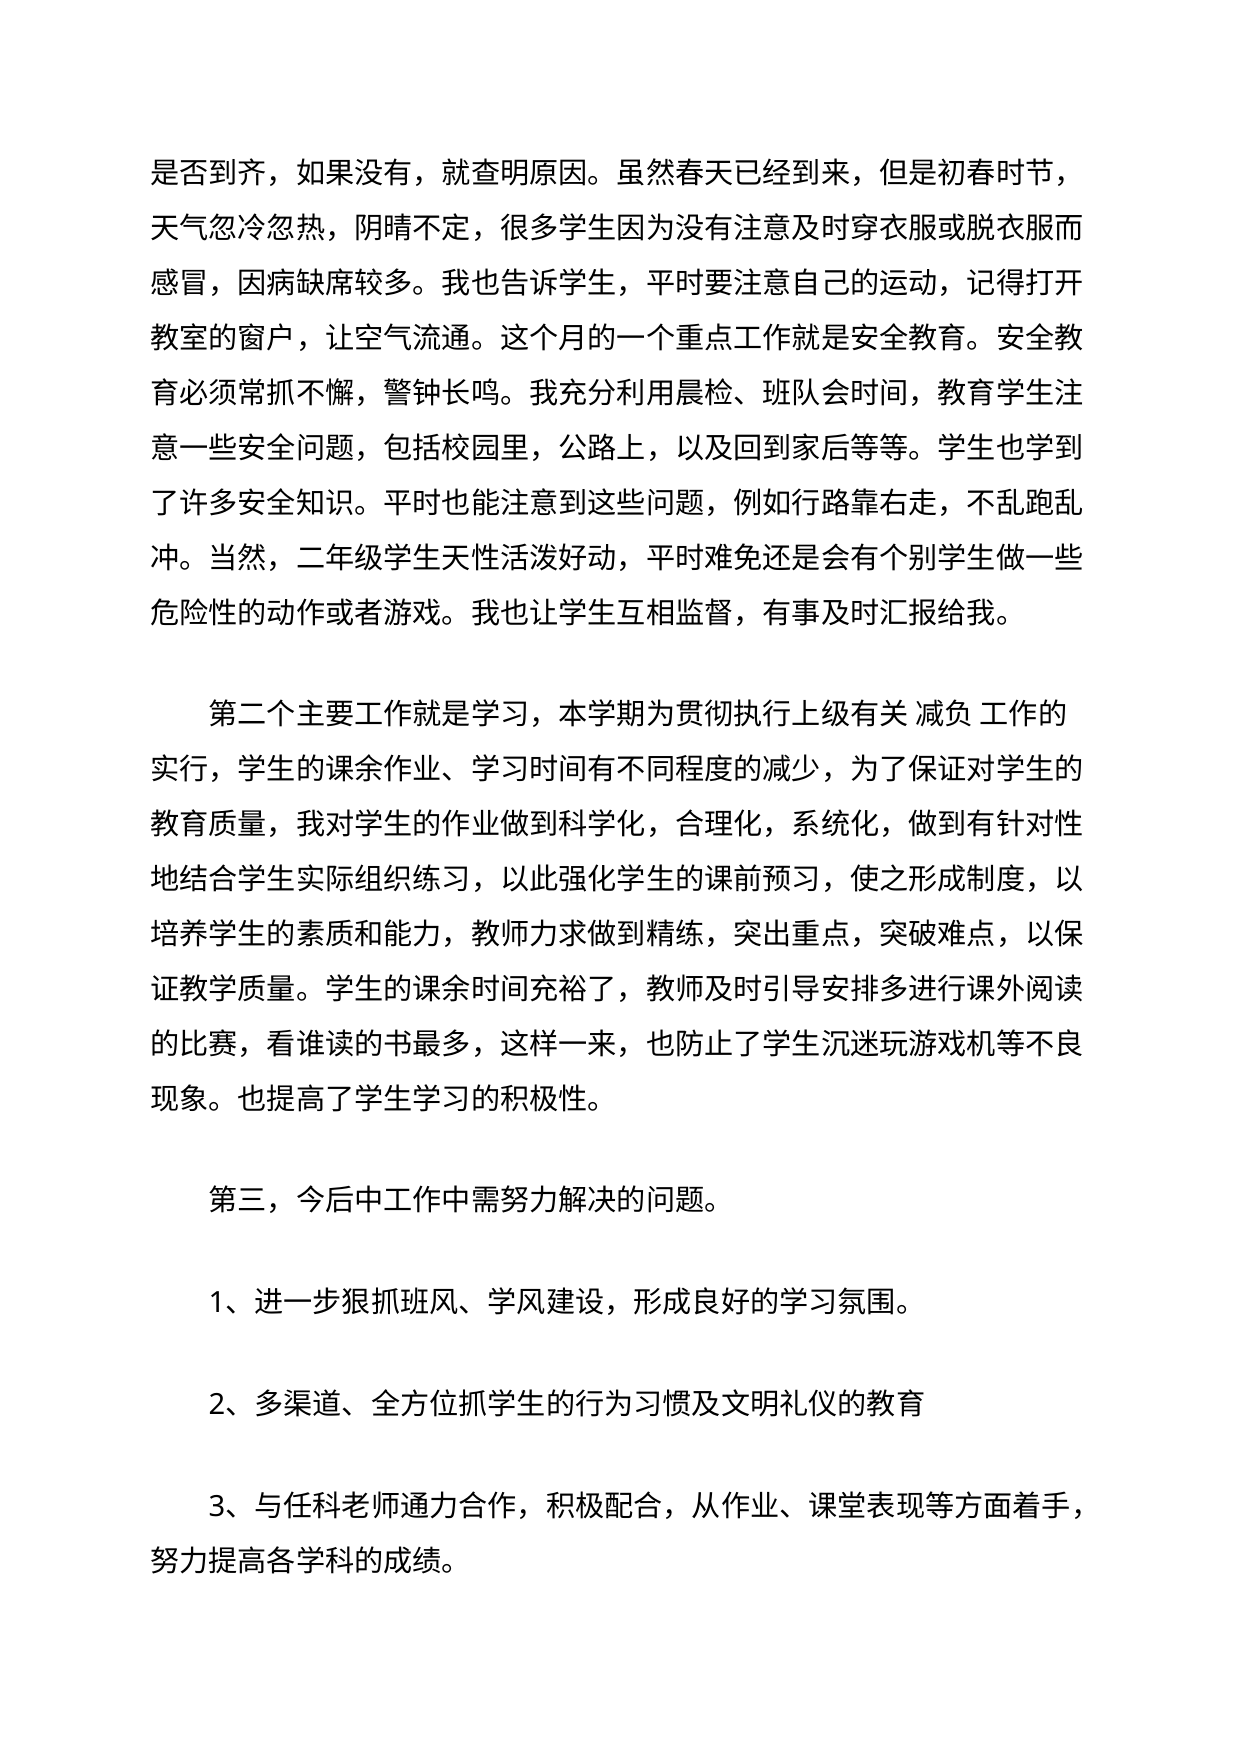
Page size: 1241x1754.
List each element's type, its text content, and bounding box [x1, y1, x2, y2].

text 第三，今后中工作中需努力解决的问题。 [150, 1177, 1090, 1219]
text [150, 150, 1090, 631]
text 1、进一步狠抓班风、学风建设，形成良好的学习氛围。 [150, 1279, 1090, 1321]
text 2、多渠道、全方位抓学生的行为习惯及文明礼仪的教育 [150, 1381, 1090, 1423]
text 第二个主要工作就是学习，本学期为贯彻执行上级有关 减负 工作的实行，学生的课余作业、学习时间有不同程度的减少，为了保证对学生的教育质量，我对学生的作业做到科学化，合理化，系统化，做到有针对性地结合学生实际组织练习，以此强化学生的课前预习，使之形成制度，以培养学生的素质和能力，教师力求做到精练，突出重点，突破难点，以保证教学质量。学生的课余时间充裕了，教师及时引导安排多进行课外阅读的比赛，看谁读的书最多，这样一来，也防止了学生沉迷玩游戏机等不良现象。也提高了学生学习的积极性。 [150, 691, 1090, 1117]
text 3、与任科老师通力合作，积极配合，从作业、课堂表现等方面着手，努力提高各学科的成绩。 [150, 1483, 1090, 1580]
